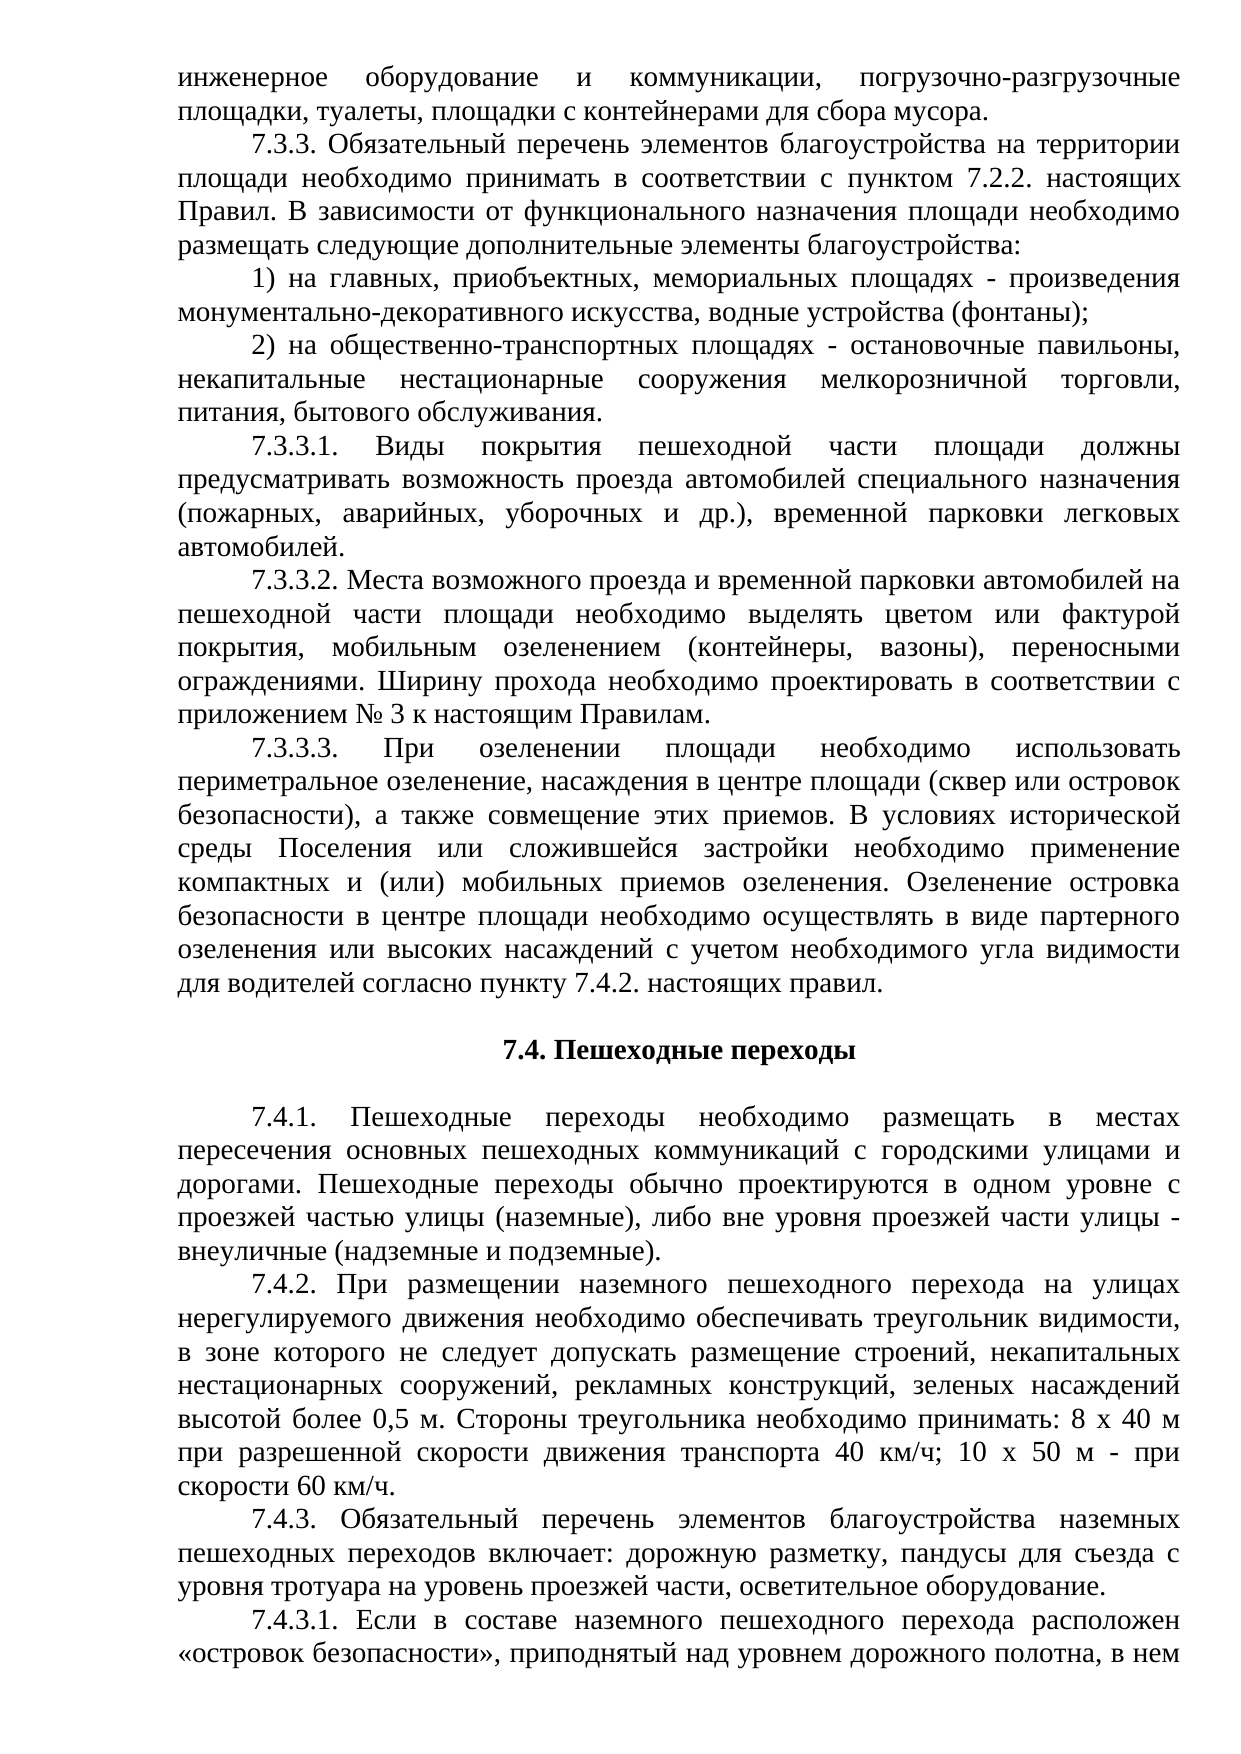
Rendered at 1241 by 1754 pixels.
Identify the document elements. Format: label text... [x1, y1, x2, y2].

text 7.3.3.1. Виды покрытия пешеходной части площади должны предусматривать возможность проезда автомобилей специального назначения (пожарных, аварийных, уборочных и др.), временной парковки легковых автомобилей. [177, 428, 1181, 562]
text 7.4.1. Пешеходные переходы необходимо размещать в местах пересечения основных пешеходных коммуникаций с городскими улицами и дорогами. Пешеходные переходы обычно проектируются в одном уровне с проезжей частью улицы (наземные), либо вне уровня проезжей части улицы - внеуличные (надземные и подземные). [177, 1099, 1181, 1267]
text 7.4.2. При размещении наземного пешеходного перехода на улицах нерегулируемого движения необходимо обеспечивать треугольник видимости, в зоне которого не следует допускать размещение строений, некапитальных нестационарных сооружений, рекламных конструкций, зеленых насаждений высотой более 0,5 м. Стороны треугольника необходимо принимать: 8 x 40 м при разрешенной скорости движения транспорта 40 км/ч; 10 x 50 м - при скорости 60 км/ч. [177, 1267, 1181, 1501]
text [177, 59, 1181, 126]
text 7.3.3.3. При озеленении площади необходимо использовать периметральное озеленение, насаждения в центре площади (сквер или островок безопасности), а также совмещение этих приемов. В условиях исторической среды Поселения или сложившейся застройки необходимо применение компактных и (или) мобильных приемов озеленения. Озеленение островка безопасности в центре площади необходимо осуществлять в виде партерного озеленения или высоких насаждений с учетом необходимого угла видимости для водителей согласно пункту 7.4.2. настоящих правил. [177, 730, 1181, 998]
text 7.3.3. Обязательный перечень элементов благоустройства на территории площади необходимо принимать в соответствии с пунктом 7.2.2. настоящих Правил. В зависимости от функционального назначения площади необходимо размещать следующие дополнительные элементы благоустройства: [177, 126, 1181, 260]
text 7.4. Пешеходные переходы [177, 1032, 1181, 1065]
text 7.3.3.2. Места возможного проезда и временной парковки автомобилей на пешеходной части площади необходимо выделять цветом или фактурой покрытия, мобильным озеленением (контейнеры, вазоны), переносными ограждениями. Ширину прохода необходимо проектировать в соответствии с приложением № 3 к настоящим Правилам. [177, 562, 1181, 730]
text 2) на общественно-транспортных площадях - остановочные павильоны, некапитальные нестационарные сооружения мелкорозничной торговли, питания, бытового обслуживания. [177, 327, 1181, 428]
text 7.4.3. Обязательный перечень элементов благоустройства наземных пешеходных переходов включает: дорожную разметку, пандусы для съезда с уровня тротуара на уровень проезжей части, осветительное оборудование. [177, 1501, 1181, 1602]
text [177, 1602, 1181, 1669]
text 1) на главных, приобъектных, мемориальных площадях - произведения монументально-декоративного искусства, водные устройства (фонтаны); [177, 260, 1181, 327]
